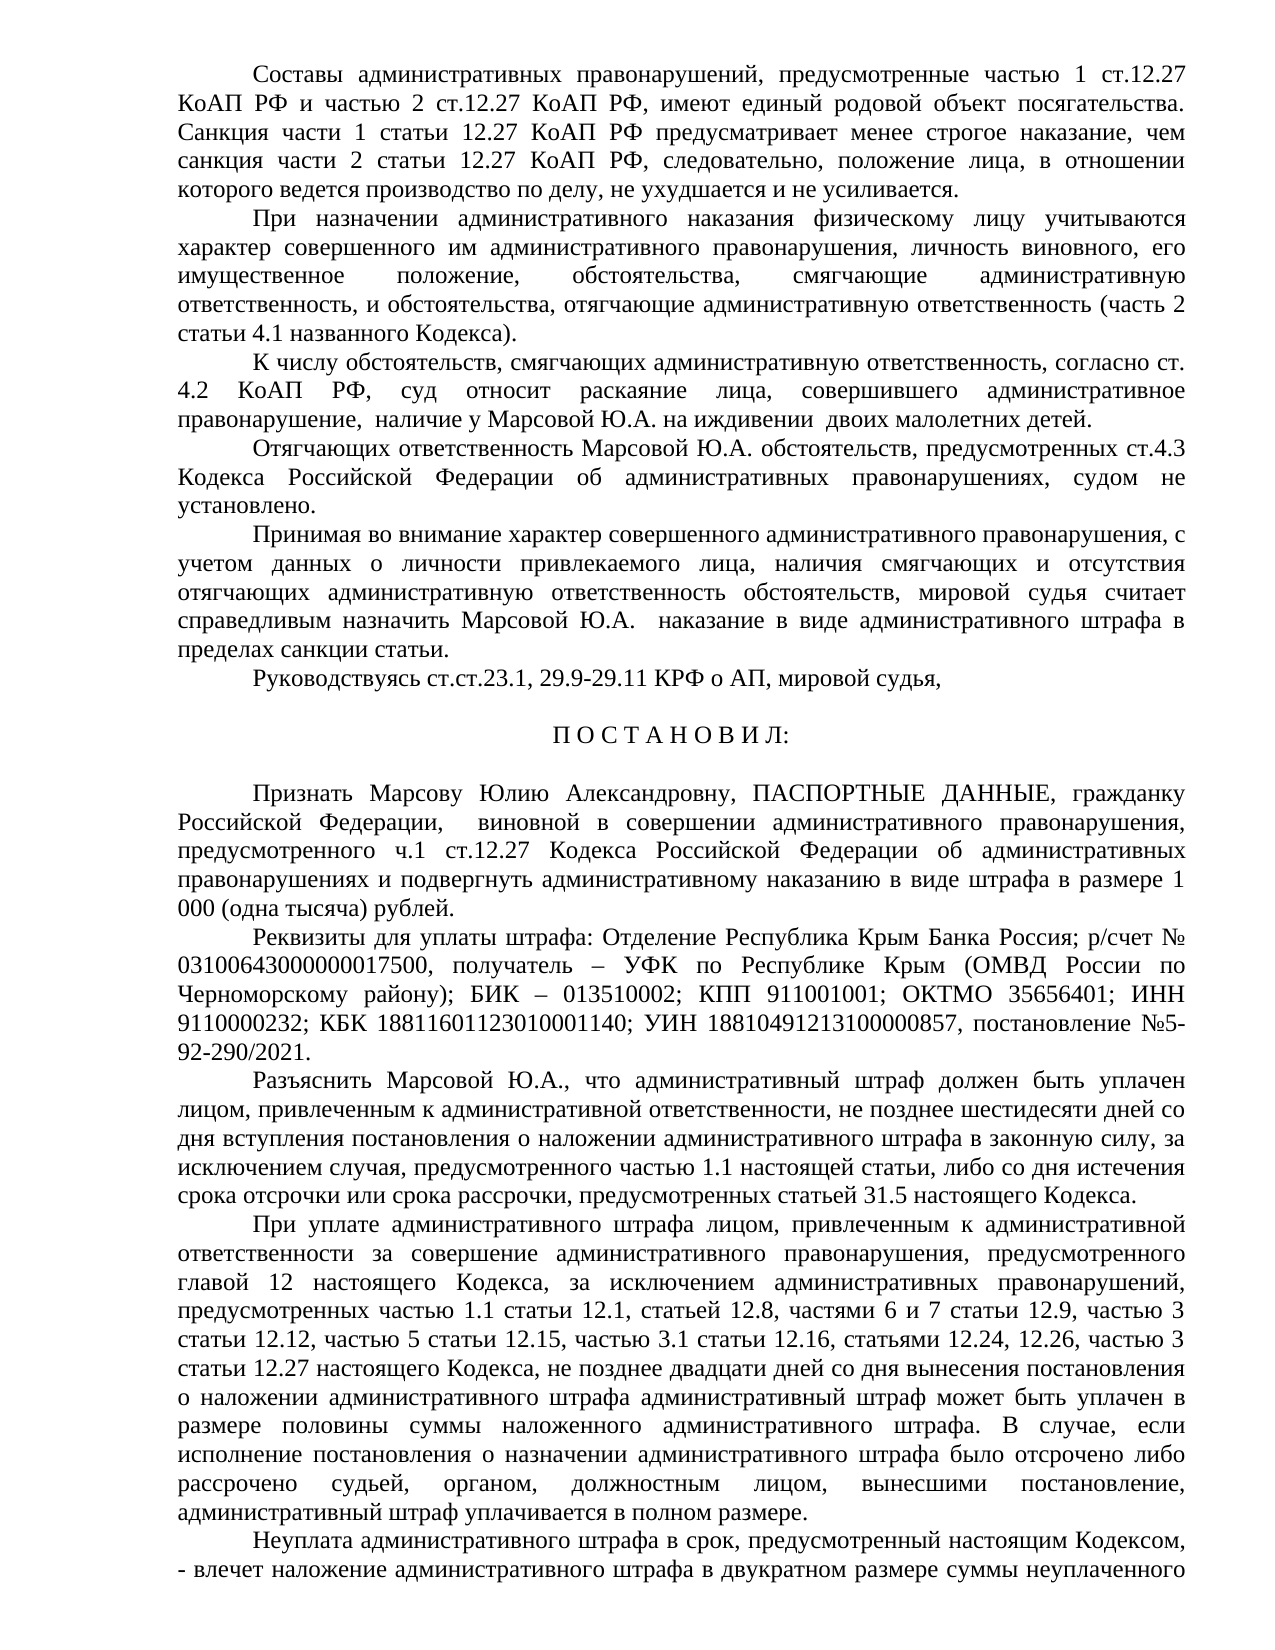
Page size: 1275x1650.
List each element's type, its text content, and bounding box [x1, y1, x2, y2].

text Разъяснить Марсовой Ю.А., что административный штраф должен быть уплачен лицом, привлеченным к административной ответственности, не позднее шестидесяти дней со дня вступления постановления о наложении административного штрафа в законную силу, за исключением случая, предусмотренного частью 1.1 настоящей статьи, либо со дня истечения срока отсрочки или срока рассрочки, предусмотренных статьей 31.5 настоящего Кодекса. [177, 1065, 1186, 1209]
text К числу обстоятельств, смягчающих административную ответственность, согласно ст. 4.2 КоАП РФ, суд относит раскаяние лица, совершившего административное правонарушение, наличие у Марсовой Ю.А. на иждивении двоих малолетних детей. [177, 347, 1186, 433]
text П О С Т А Н О В И Л: [177, 720, 1186, 749]
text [177, 1525, 1186, 1583]
text Реквизиты для уплаты штрафа: Отделение Республика Крым Банка Россия; р/счет № 03100643000000017500, получатель – УФК по Республике Крым (ОМВД России по Черноморскому району); БИК – 013510002; КПП 911001001; ОКТМО 35656401; ИНН 9110000232; КБК 18811601123010001140; УИН 18810491213100000857, постановление №5-92-290/2021. [177, 922, 1186, 1065]
text Признать Марсову Юлию Александровну, ПАСПОРТНЫЕ ДАННЫЕ, гражданку Российской Федерации, виновной в совершении административного правонарушения, предусмотренного ч.1 ст.12.27 Кодекса Российской Федерации об административных правонарушениях и подвергнуть административному наказанию в виде штрафа в размере 1 000 (одна тысяча) рублей. [177, 778, 1186, 922]
text Составы административных правонарушений, предусмотренные частью 1 ст.12.27 КоАП РФ и частью 2 ст.12.27 КоАП РФ, имеют единый родовой объект посягательства. Санкция части 1 статьи 12.27 КоАП РФ предусматривает менее строгое наказание, чем санкция части 2 статьи 12.27 КоАП РФ, следовательно, положение лица, в отношении которого ведется производство по делу, не ухудшается и не усиливается. [177, 59, 1186, 203]
text Руководствуясь ст.ст.23.1, 29.9-29.11 КРФ о АП, мировой судья, [177, 663, 1186, 692]
text Принимая во внимание характер совершенного административного правонарушения, с учетом данных о личности привлекаемого лица, наличия смягчающих и отсутствия отягчающих административную ответственность обстоятельств, мировой судья считает справедливым назначить Марсовой Ю.А. наказание в виде административного штрафа в пределах санкции статьи. [177, 519, 1186, 663]
text При назначении административного наказания физическому лицу учитываются характер совершенного им административного правонарушения, личность виновного, его имущественное положение, обстоятельства, смягчающие административную ответственность, и обстоятельства, отягчающие административную ответственность (часть 2 статьи 4.1 названного Кодекса). [177, 203, 1186, 347]
text При уплате административного штрафа лицом, привлеченным к административной ответственности за совершение административного правонарушения, предусмотренного главой 12 настоящего Кодекса, за исключением административных правонарушений, предусмотренных частью 1.1 статьи 12.1, статьей 12.8, частями 6 и 7 статьи 12.9, частью 3 статьи 12.12, частью 5 статьи 12.15, частью 3.1 статьи 12.16, статьями 12.24, 12.26, частью 3 статьи 12.27 настоящего Кодекса, не позднее двадцати дней со дня вынесения постановления о наложении административного штрафа административный штраф может быть уплачен в размере половины суммы наложенного административного штрафа. В случае, если исполнение постановления о назначении административного штрафа было отсрочено либо рассрочено судьей, органом, должностным лицом, вынесшими постановление, административный штраф уплачивается в полном размере. [177, 1209, 1186, 1525]
text Отягчающих ответственность Марсовой Ю.А. обстоятельств, предусмотренных ст.4.3 Кодекса Российской Федерации об административных правонарушениях, судом не установлено. [177, 433, 1186, 519]
